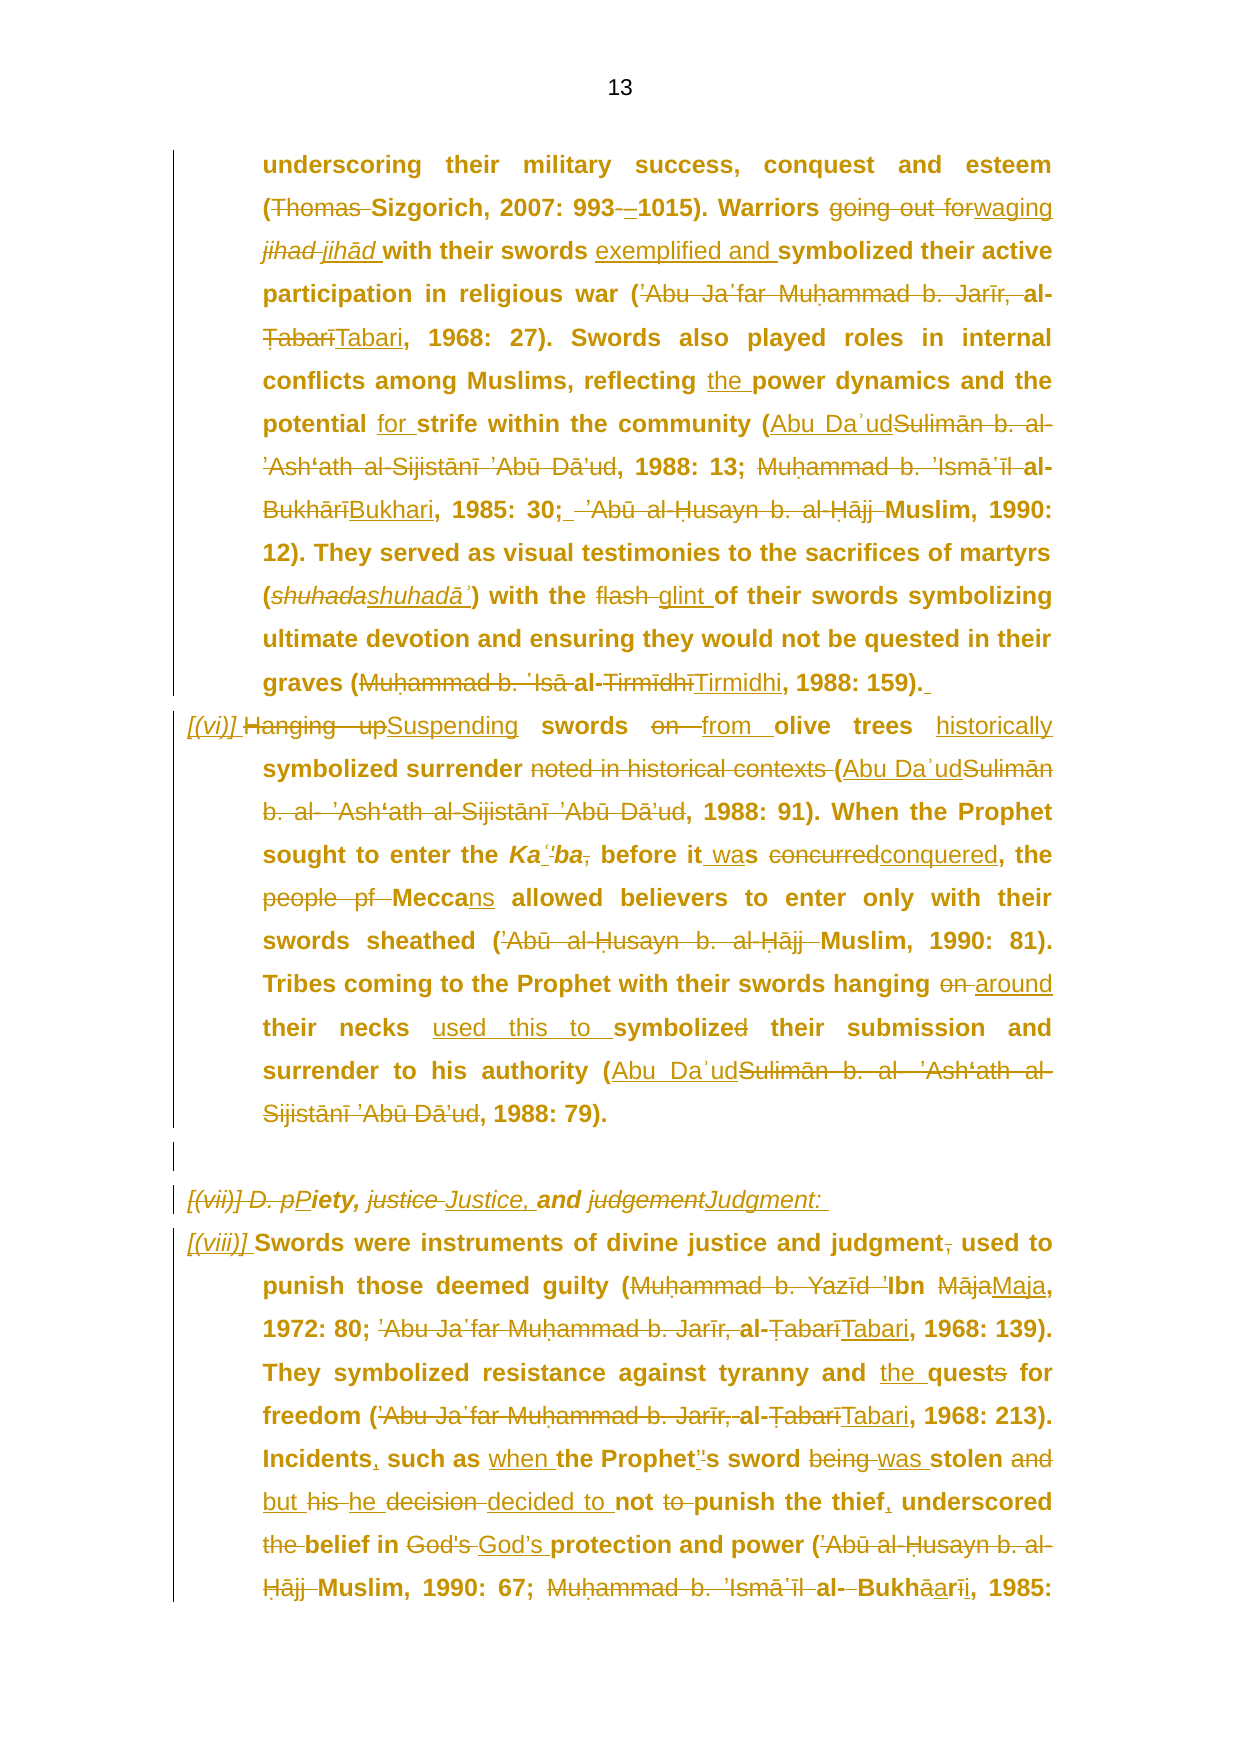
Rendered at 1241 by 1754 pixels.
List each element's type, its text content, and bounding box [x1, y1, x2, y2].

list swords olive trees symbolized surrender (, 1988: 91). When the Prophet sought to enter the Kaba before its , the Mecca allowed believers to enter only with their swords sheathed (Muslim, 1990: 81). Tribes coming to the Prophet with their swords hanging their necks symbolize their submission and surrender to his authority (, 1988: 79). [187, 754, 1053, 1171]
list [187, 150, 1053, 739]
list iety, and [187, 1228, 1053, 1257]
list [187, 1271, 1053, 1602]
